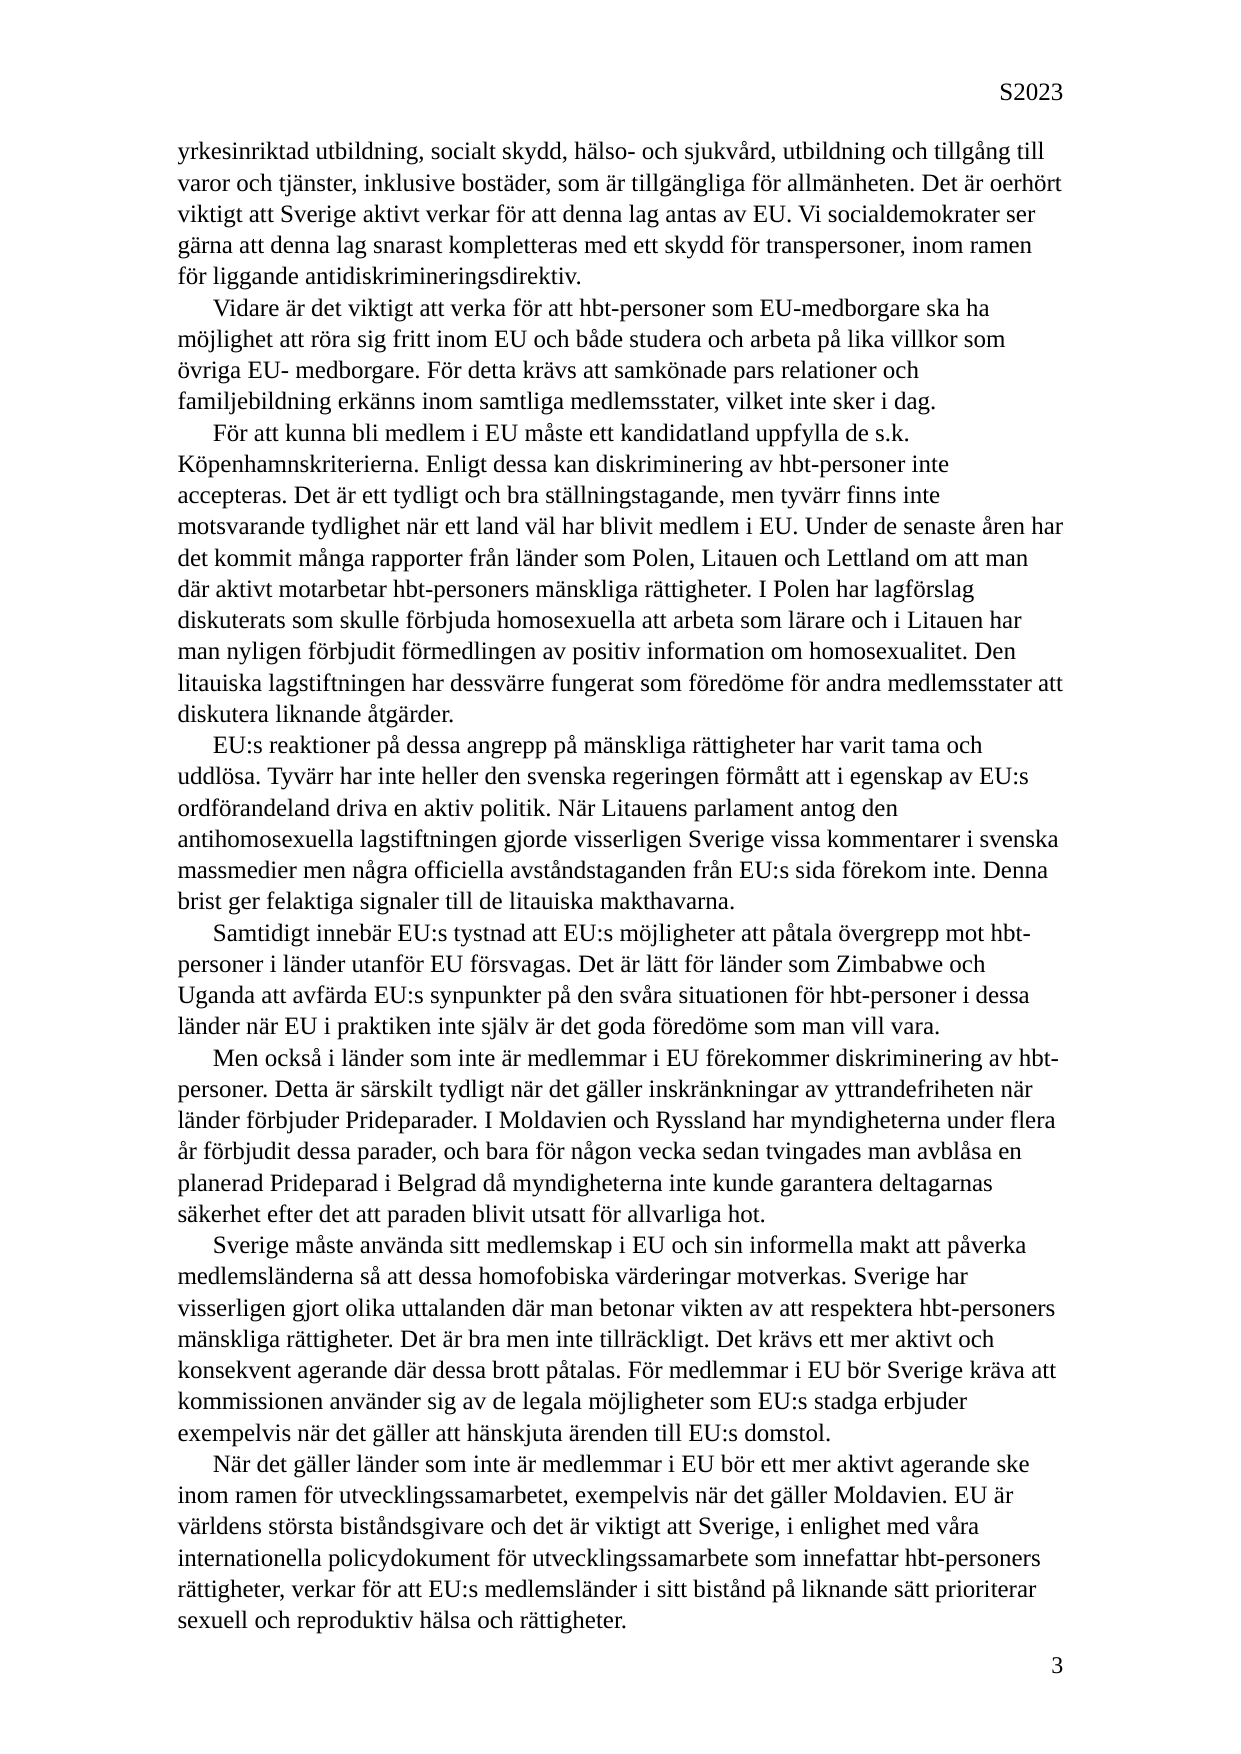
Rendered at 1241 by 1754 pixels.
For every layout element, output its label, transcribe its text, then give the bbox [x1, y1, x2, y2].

text Sverige måste använda sitt medlemskap i EU och sin informella makt att påverka medlemsländerna så att dessa homofobiska värderingar motverkas. Sverige har visserligen gjort olika uttalanden där man betonar vikten av att respektera hbt-personers mänskliga rättigheter. Det är bra men inte tillräckligt. Det krävs ett mer aktivt och konsekvent agerande där dessa brott påtalas. För medlemmar i EU bör Sverige kräva att kommissionen använder sig av de legala möjligheter som EU:s stadga erbjuder exempelvis när det gäller att hänskjuta ärenden till EU:s domstol. [177, 1228, 1063, 1446]
text Vidare är det viktigt att verka för att hbt-personer som EU-medborgare ska ha möjlighet att röra sig fritt inom EU och både studera och arbeta på lika villkor som övriga EU- medborgare. För detta krävs att samkönade pars relationer och familjebildning erkänns inom samtliga medlemsstater, vilket inte sker i dag. [177, 290, 1063, 415]
text EU:s reaktioner på dessa angrepp på mänskliga rättigheter har varit tama och uddlösa. Tyvärr har inte heller den svenska regeringen förmått att i egenskap av EU:s ordförandeland driva en aktiv politik. När Litauens parlament antog den antihomosexuella lagstiftningen gjorde visserligen Sverige vissa kommentarer i svenska massmedier men några officiella avståndstaganden från EU:s sida förekom inte. Denna brist ger felaktiga signaler till de litauiska makthavarna. [177, 728, 1063, 915]
text För att kunna bli medlem i EU måste ett kandidatland uppfylla de s.k. Köpenhamnskriterierna. Enligt dessa kan diskriminering av hbt-personer inte accepteras. Det är ett tydligt och bra ställningstagande, men tyvärr finns inte motsvarande tydlighet när ett land väl har blivit medlem i EU. Under de senaste åren har det kommit många rapporter från länder som Polen, Litauen och Lettland om att man där aktivt motarbetar hbt-personers mänskliga rättigheter. I Polen har lagförslag diskuterats som skulle förbjuda homosexuella att arbeta som lärare och i Litauen har man nyligen förbjudit förmedlingen av positiv information om homosexualitet. Den litauiska lagstiftningen har dessvärre fungerat som föredöme för andra medlemsstater att diskutera liknande åtgärder. [177, 415, 1063, 728]
text Samtidigt innebär EU:s tystnad att EU:s möjligheter att påtala övergrepp mot hbt- personer i länder utanför EU försvagas. Det är lätt för länder som Zimbabwe och Uganda att avfärda EU:s synpunkter på den svåra situationen för hbt-personer i dessa länder när EU i praktiken inte själv är det goda föredöme som man vill vara. [177, 915, 1063, 1040]
text Men också i länder som inte är medlemmar i EU förekommer diskriminering av hbt- personer. Detta är särskilt tydligt när det gäller inskränkningar av yttrandefriheten när länder förbjuder Prideparader. I Moldavien och Ryssland har myndigheterna under flera år förbjudit dessa parader, och bara för någon vecka sedan tvingades man avblåsa en planerad Prideparad i Belgrad då myndigheterna inte kunde garantera deltagarnas säkerhet efter det att paraden blivit utsatt för allvarliga hot. [177, 1040, 1063, 1228]
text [177, 134, 1063, 290]
text När det gäller länder som inte är medlemmar i EU bör ett mer aktivt agerande ske inom ramen för utvecklingssamarbetet, exempelvis när det gäller Moldavien. EU är världens största biståndsgivare och det är viktigt att Sverige, i enlighet med våra internationella policydokument för utvecklingssamarbete som innefattar hbt-personers rättigheter, verkar för att EU:s medlemsländer i sitt bistånd på liknande sätt prioriterar sexuell och reproduktiv hälsa och rättigheter. [177, 1446, 1063, 1634]
